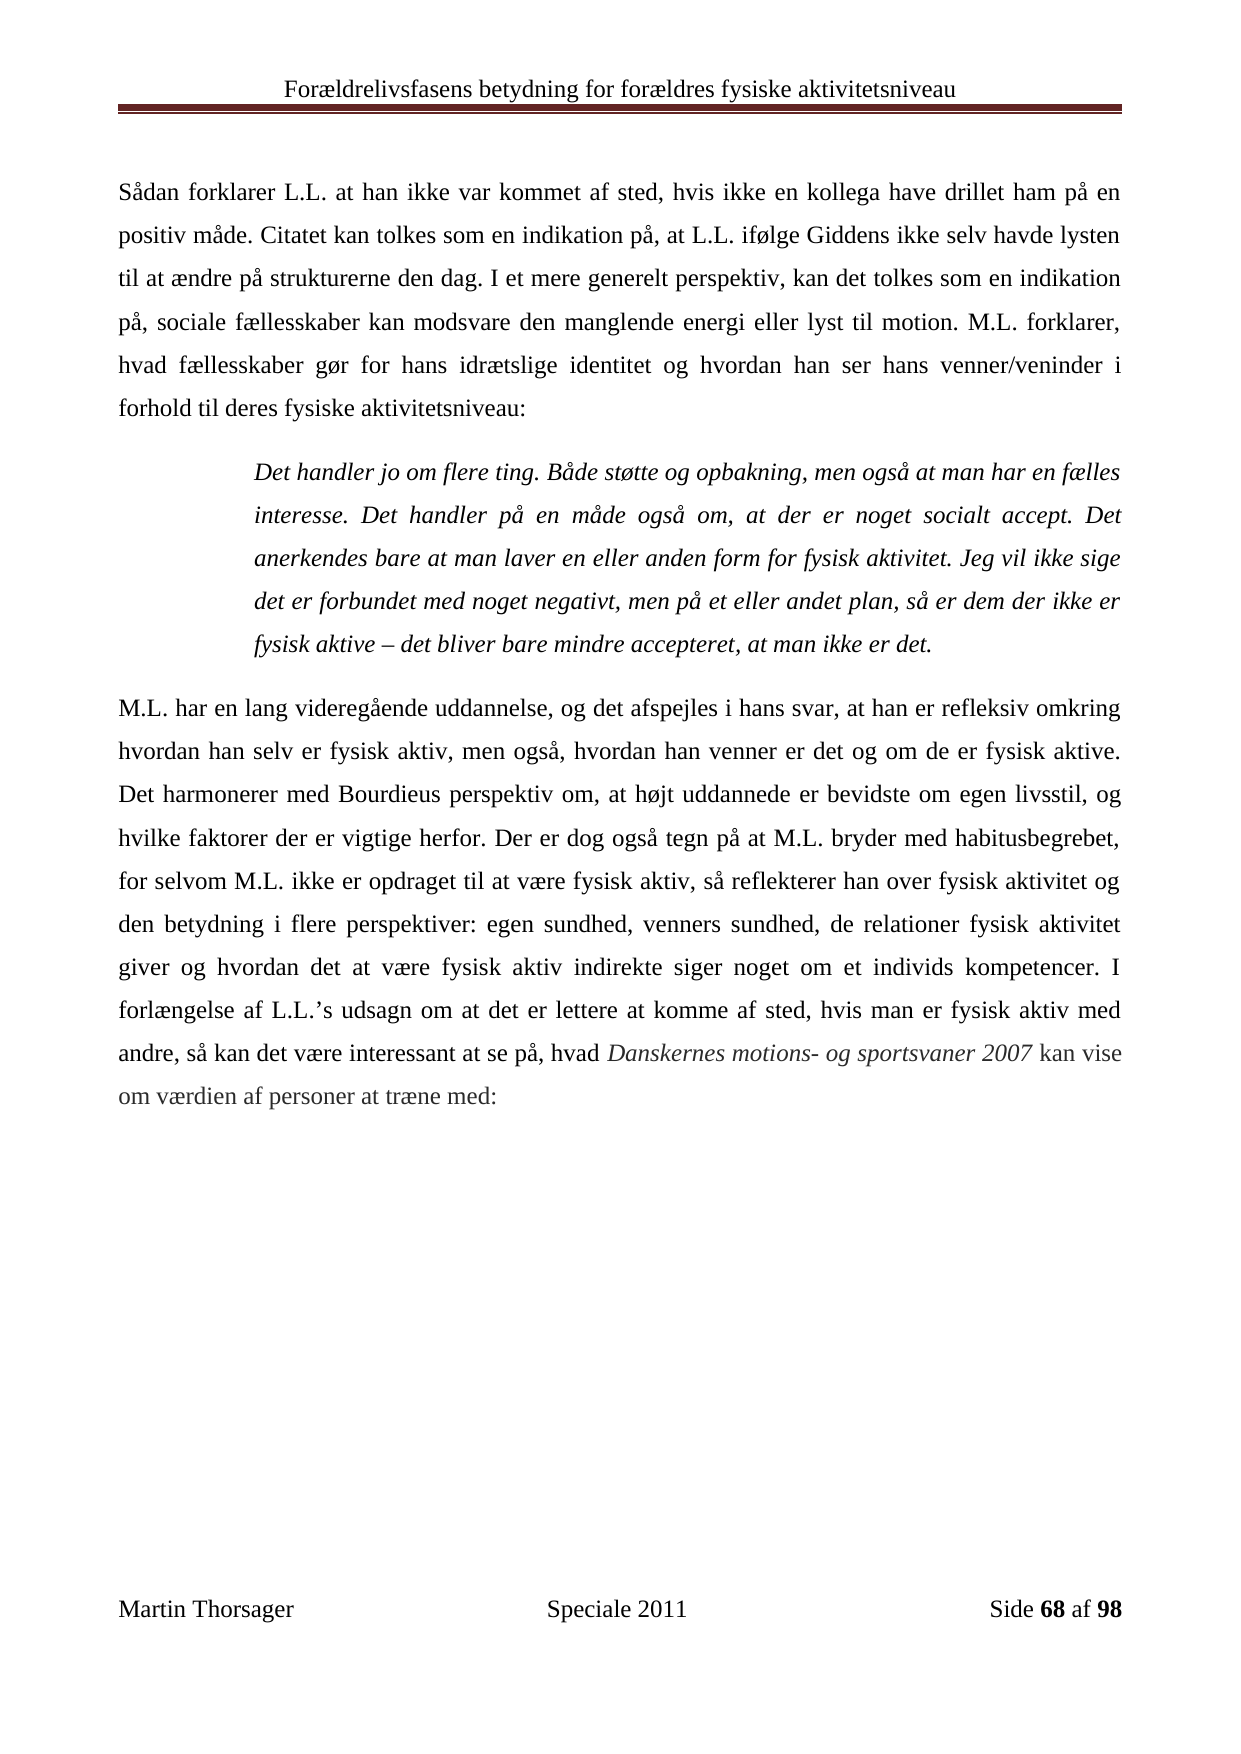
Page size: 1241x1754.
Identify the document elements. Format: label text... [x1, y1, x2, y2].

text Det handler jo om flere ting. Både støtte og opbakning, men også at man har en fælles interesse. Det handler på en måde også om, at der er noget socialt accept. Det anerkendes bare at man laver en eller anden form for fysisk aktivitet. Jeg vil ikke sige det er forbundet med noget negativt, men på et eller andet plan, så er dem der ikke er fysisk aktive – det bliver bare mindre accepteret, at man ikke er det. [254, 457, 1122, 658]
text Sådan forklarer L.L. at han ikke var kommet af sted, hvis ikke en kollega have drillet ham på en positiv måde. Citatet kan tolkes som en indikation på, at L.L. ifølge Giddens ikke selv havde lysten til at ændre på strukturerne den dag. I et mere generelt perspektiv, kan det tolkes som en indikation på, sociale fællesskaber kan modsvare den manglende energi eller lyst til motion. M.L. forklarer, hvad fællesskaber gør for hans idrætslige identitet og hvordan han ser hans venner/veninder i forhold til deres fysiske aktivitetsniveau: [118, 177, 1122, 422]
text M.L. har en lang videregående uddannelse, og det afspejles i hans svar, at han er refleksiv omkring hvordan han selv er fysisk aktiv, men også, hvordan han venner er det og om de er fysisk aktive. Det harmonerer med Bourdieus perspektiv om, at højt uddannede er bevidste om egen livsstil, og hvilke faktorer der er vigtige herfor. Der er dog også tegn på at M.L. bryder med habitusbegrebet, for selvom M.L. ikke er opdraget til at være fysisk aktiv, så reflekterer han over fysisk aktivitet og den betydning i flere perspektiver: egen sundhed, venners sundhed, de relationer fysisk aktivitet giver og hvordan det at være fysisk aktiv indirekte siger noget om et individs kompetencer. I forlængelse af L.L.’s udsagn om at det er lettere at komme af sted, hvis man er fysisk aktiv med andre, så kan det være interessant at se på, hvad Danskernes motions- og sportsvaner 2007 kan vise om værdien af personer at træne med: [118, 693, 1122, 1110]
